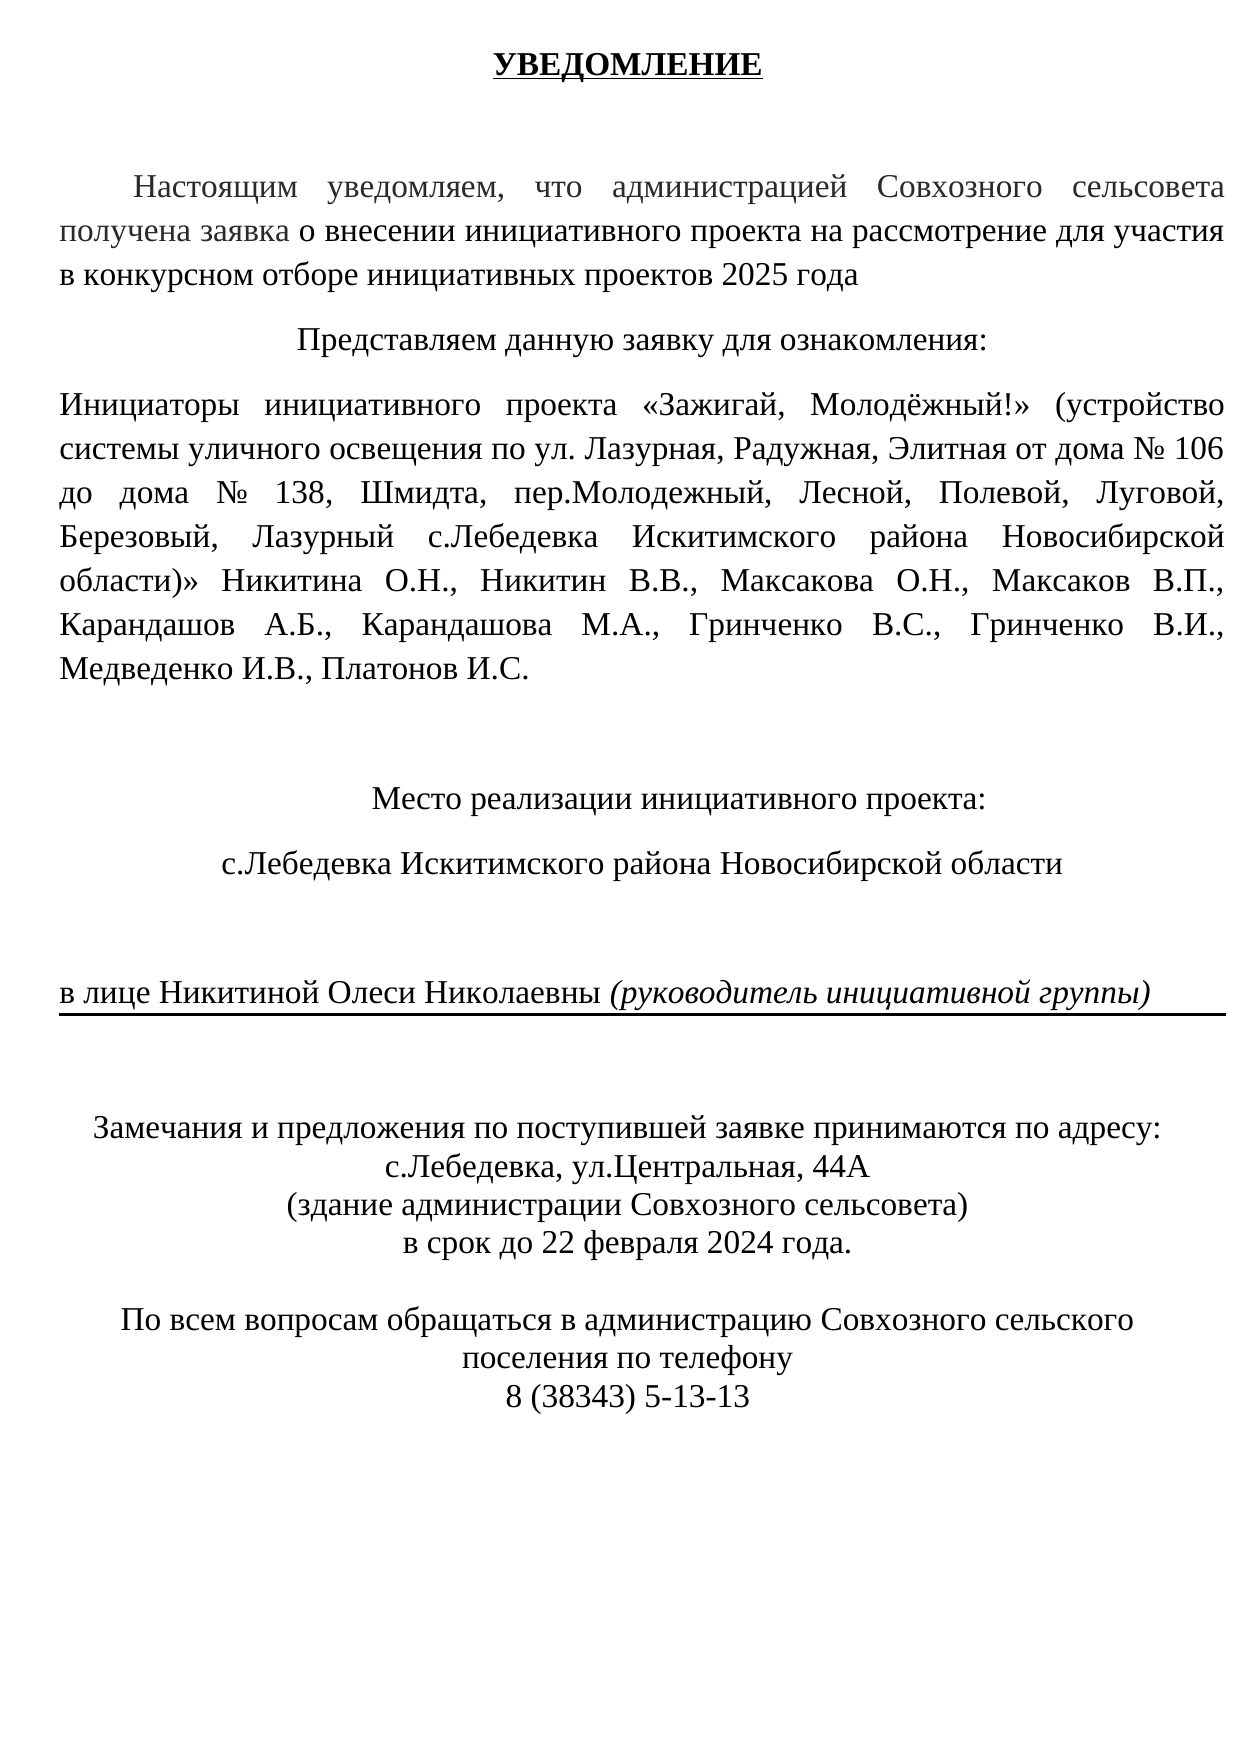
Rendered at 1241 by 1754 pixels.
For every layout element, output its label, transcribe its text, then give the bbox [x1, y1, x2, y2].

text в лице Никитиной Олеси Николаевны (руководитель инициативной группы) [59, 973, 1226, 1013]
text Представляем данную заявку для ознакомления: [59, 319, 1226, 357]
text в срок до 22 февраля 2024 года. [59, 1223, 1196, 1261]
text Место реализации инициативного проекта: [59, 778, 1226, 816]
text По всем вопросам обращаться в администрацию Совхозного сельского поселения по телефону [59, 1299, 1196, 1376]
text Настоящим уведомляем, что администрацией Совхозного сельсовета получена заявка о внесении инициативного проекта на рассмотрение для участия в конкурсном отборе инициативных проектов 2025 года [59, 166, 1226, 292]
text Инициаторы инициативного проекта «Зажигай, Молодёжный!» (устройство системы уличного освещения по ул. Лазурная, Радужная, Элитная от дома № 106 до дома № 138, Шмидта, пер.Молодежный, Лесной, Полевой, Луговой, Березовый, Лазурный с.Лебедевка Искитимского района Новосибирской области)» Никитина О.Н., Никитин В.В., Максакова О.Н., Максаков В.П., Карандашов А.Б., Карандашова М.А., Гринченко В.С., Гринченко В.И., Медведенко И.В., Платонов И.С. [59, 384, 1226, 687]
text УВЕДОМЛЕНИЕ [59, 44, 1196, 83]
text с.Лебедевка, ул.Центральная, 44А [59, 1146, 1196, 1184]
text с.Лебедевка Искитимского района Новосибирской области [59, 843, 1226, 881]
text 8 (38343) 5-13-13 [59, 1376, 1196, 1442]
text (здание администрации Совхозного сельсовета) [59, 1184, 1196, 1223]
text Замечания и предложения по поступившей заявке принимаются по адресу: [59, 1108, 1196, 1146]
